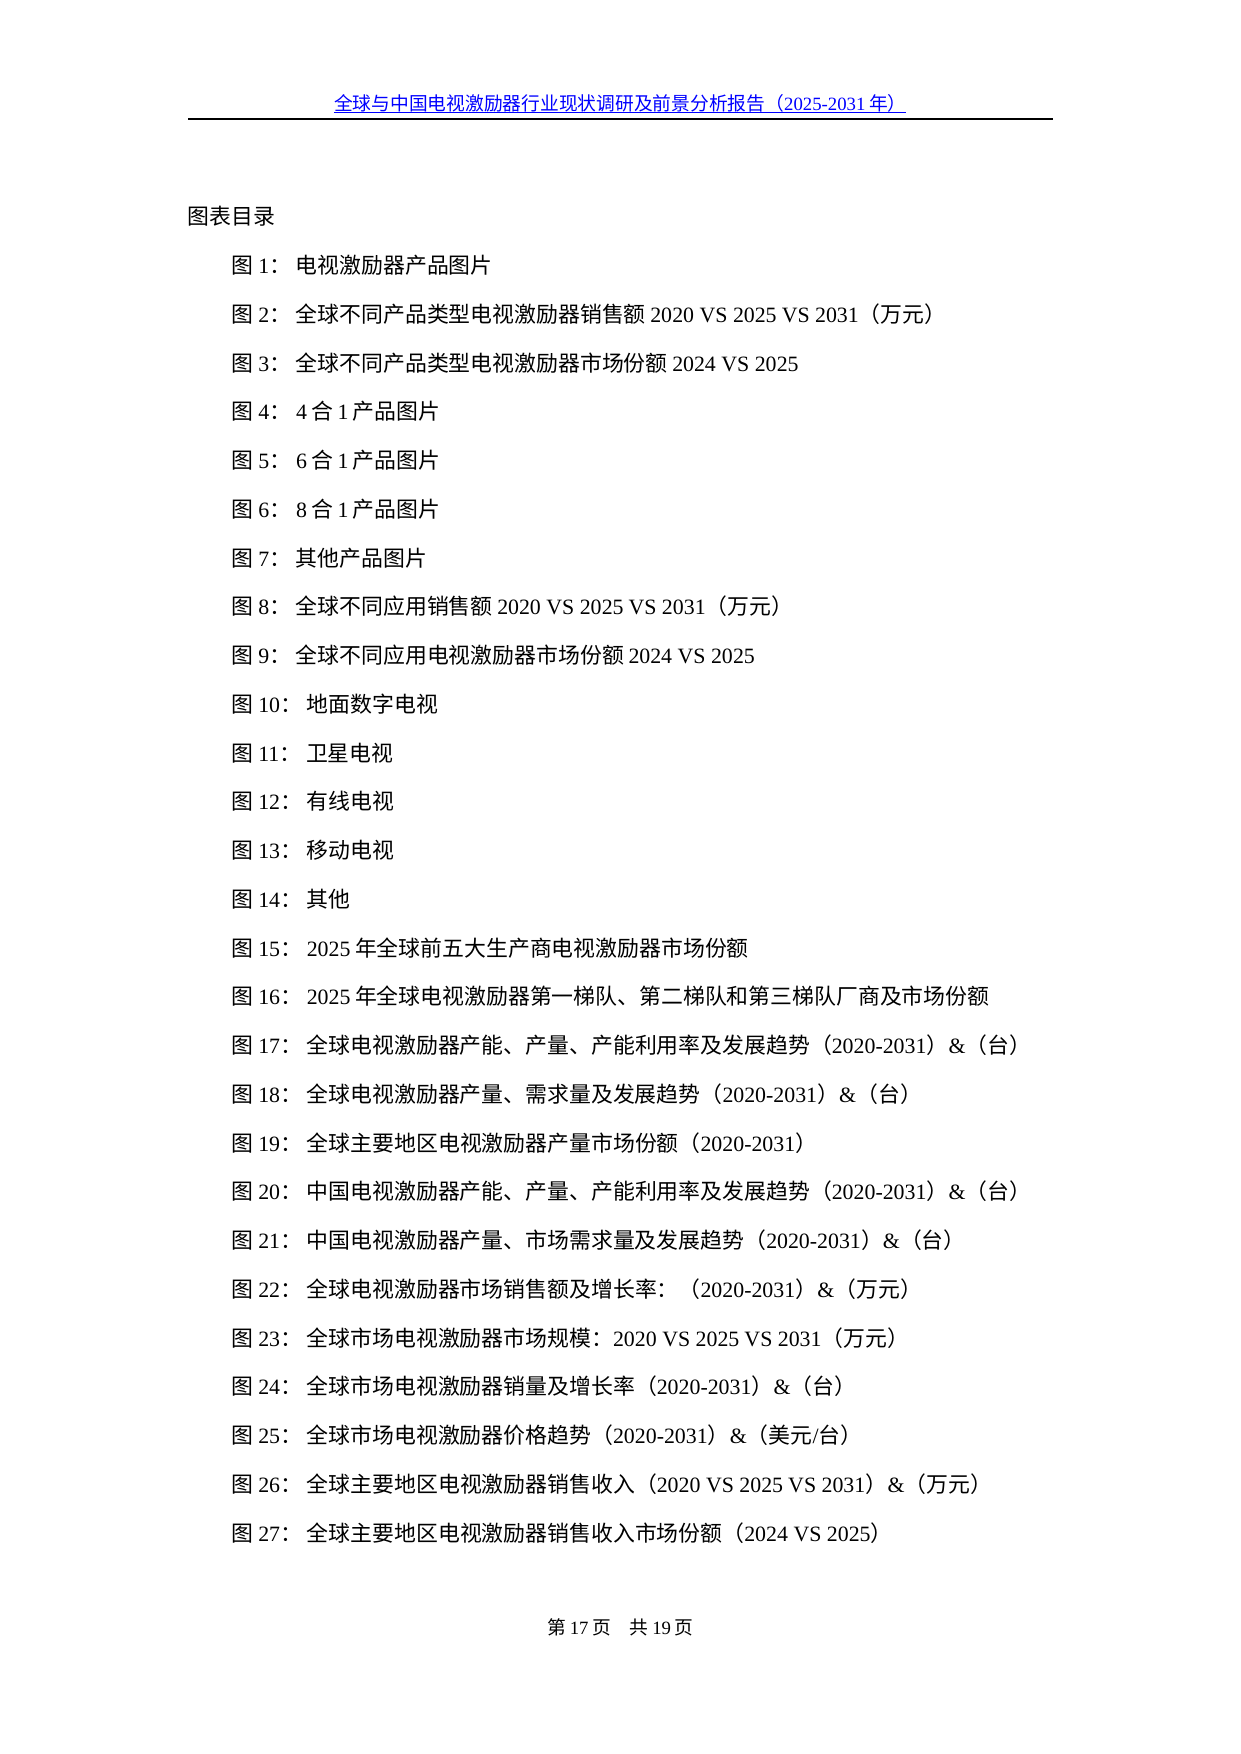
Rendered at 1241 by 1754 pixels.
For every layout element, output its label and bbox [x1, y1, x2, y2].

text [187, 150, 1053, 1548]
